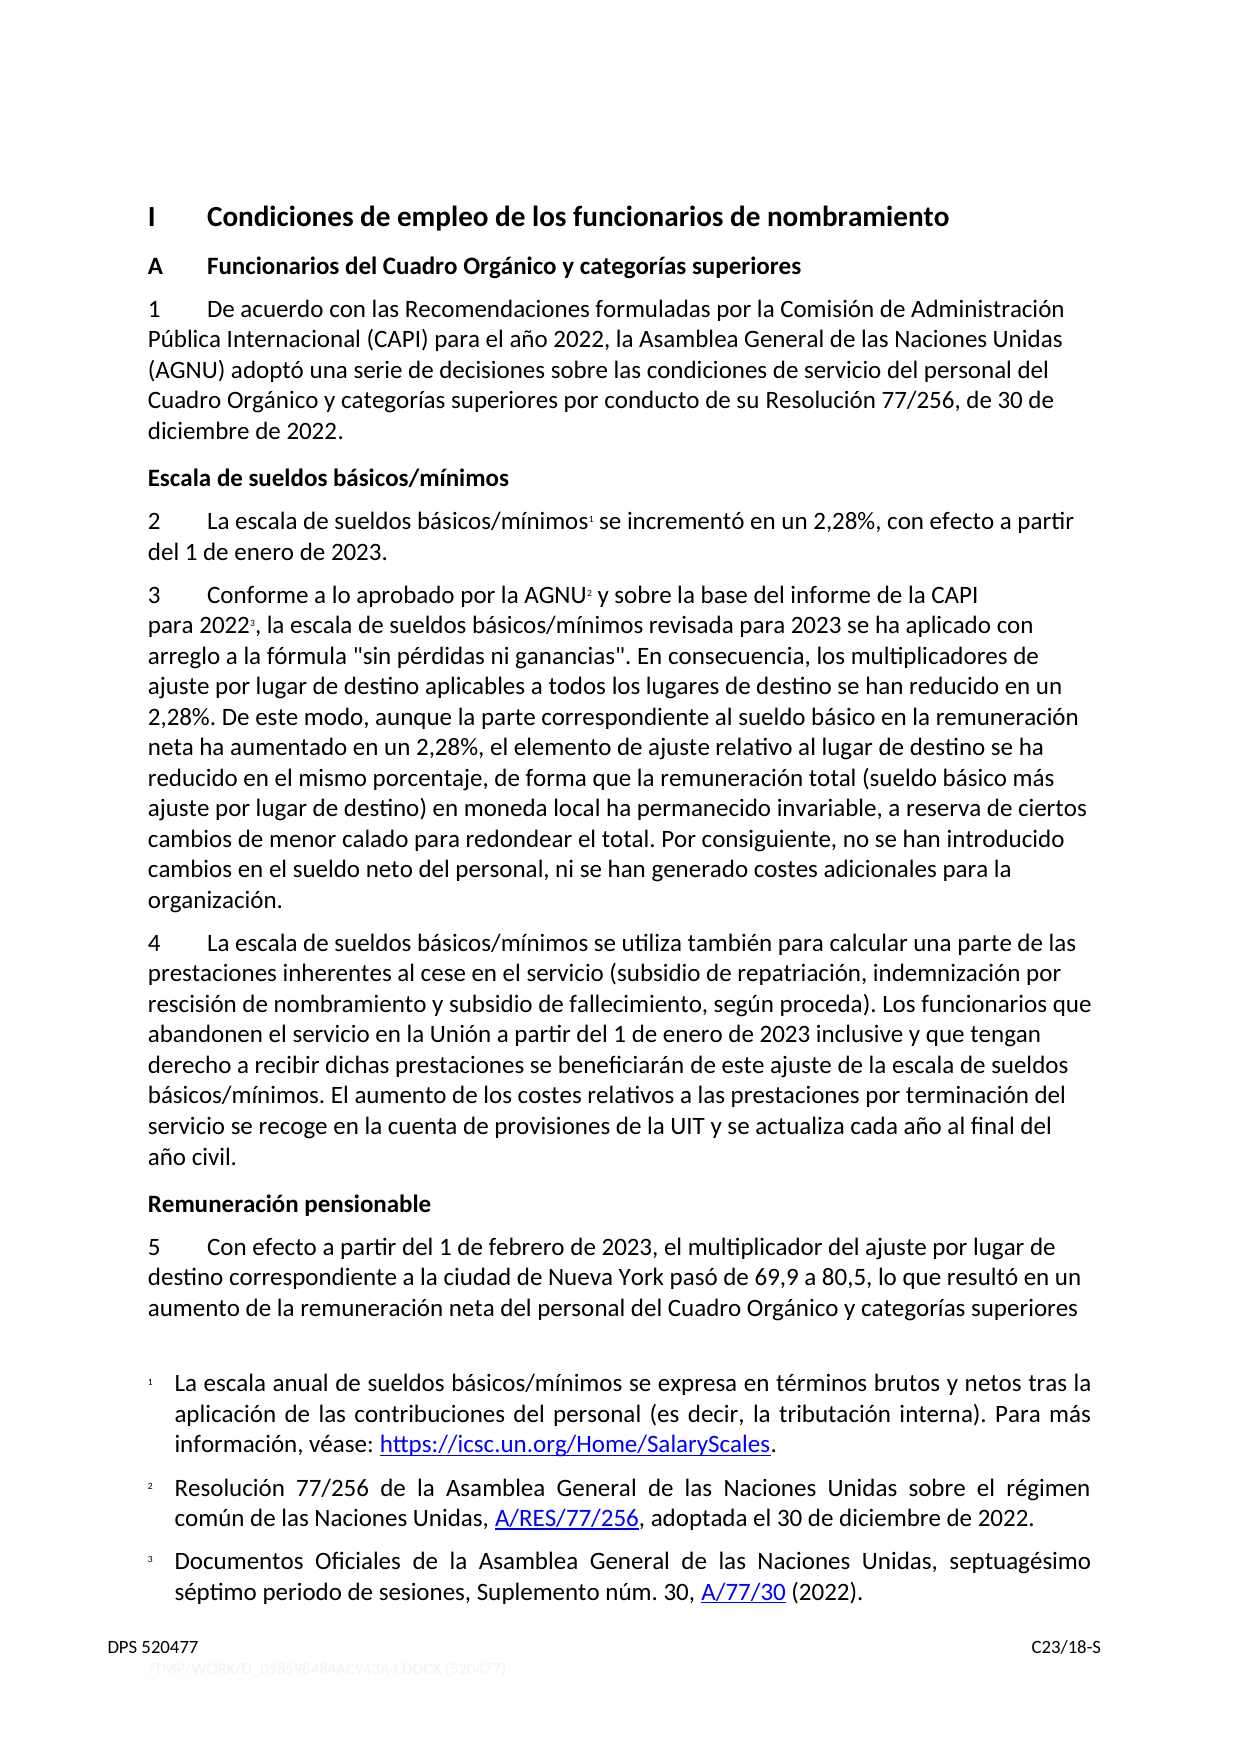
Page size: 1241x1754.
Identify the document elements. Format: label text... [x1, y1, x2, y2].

text 2 La escala de sueldos básicos/mínimos se incrementó en un 2,28%, con efecto a partir del 1 de enero de 2023. [148, 505, 1092, 566]
subtitle I Condiciones de empleo de los funcionarios de nombramiento [148, 198, 1092, 233]
text 4 La escala de sueldos básicos/mínimos se utiliza también para calcular una parte de las prestaciones inherentes al cese en el servicio (subsidio de repatriación, indemnización por rescisión de nombramiento y subsidio de fallecimiento, según proceda). Los funcionarios que abandonen el servicio en la Unión a partir del 1 de enero de 2023 inclusive y que tengan derecho a recibir dichas prestaciones se beneficiarán de este ajuste de la escala de sueldos básicos/mínimos. El aumento de los costes relativos a las prestaciones por terminación del servicio se recoge en la cuenta de provisiones de la UIT y se actualiza cada año al final del año civil. [148, 927, 1092, 1171]
subtitle Escala de sueldos básicos/mínimos [148, 462, 1092, 493]
text 3 Conforme a lo aprobado por la AGNU y sobre la base del informe de la CAPI para 2022, la escala de sueldos básicos/mínimos revisada para 2023 se ha aplicado con arreglo a la fórmula "sin pérdidas ni ganancias". En consecuencia, los multiplicadores de ajuste por lugar de destino aplicables a todos los lugares de destino se han reducido en un 2,28%. De este modo, aunque la parte correspondiente al sueldo básico en la remuneración neta ha aumentado en un 2,28%, el elemento de ajuste relativo al lugar de destino se ha reducido en el mismo porcentaje, de forma que la remuneración total (sueldo básico más ajuste por lugar de destino) en moneda local ha permanecido invariable, a reserva de ciertos cambios de menor calado para redondear el total. Por consiguiente, no se han introducido cambios en el sueldo neto del personal, ni se han generado costes adicionales para la organización. [148, 579, 1092, 914]
text 1 De acuerdo con las Recomendaciones formuladas por la Comisión de Administración Pública Internacional (CAPI) para el año 2022, la Asamblea General de las Naciones Unidas (AGNU) adoptó una serie de decisiones sobre las condiciones de servicio del personal del Cuadro Orgánico y categorías superiores por conducto de su Resolución 77/256, de 30 de diciembre de 2022. [148, 293, 1092, 446]
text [148, 1231, 1092, 1322]
subtitle A Funcionarios del Cuadro Orgánico y categorías superiores [148, 250, 1092, 281]
subtitle Remuneración pensionable [148, 1188, 1092, 1218]
